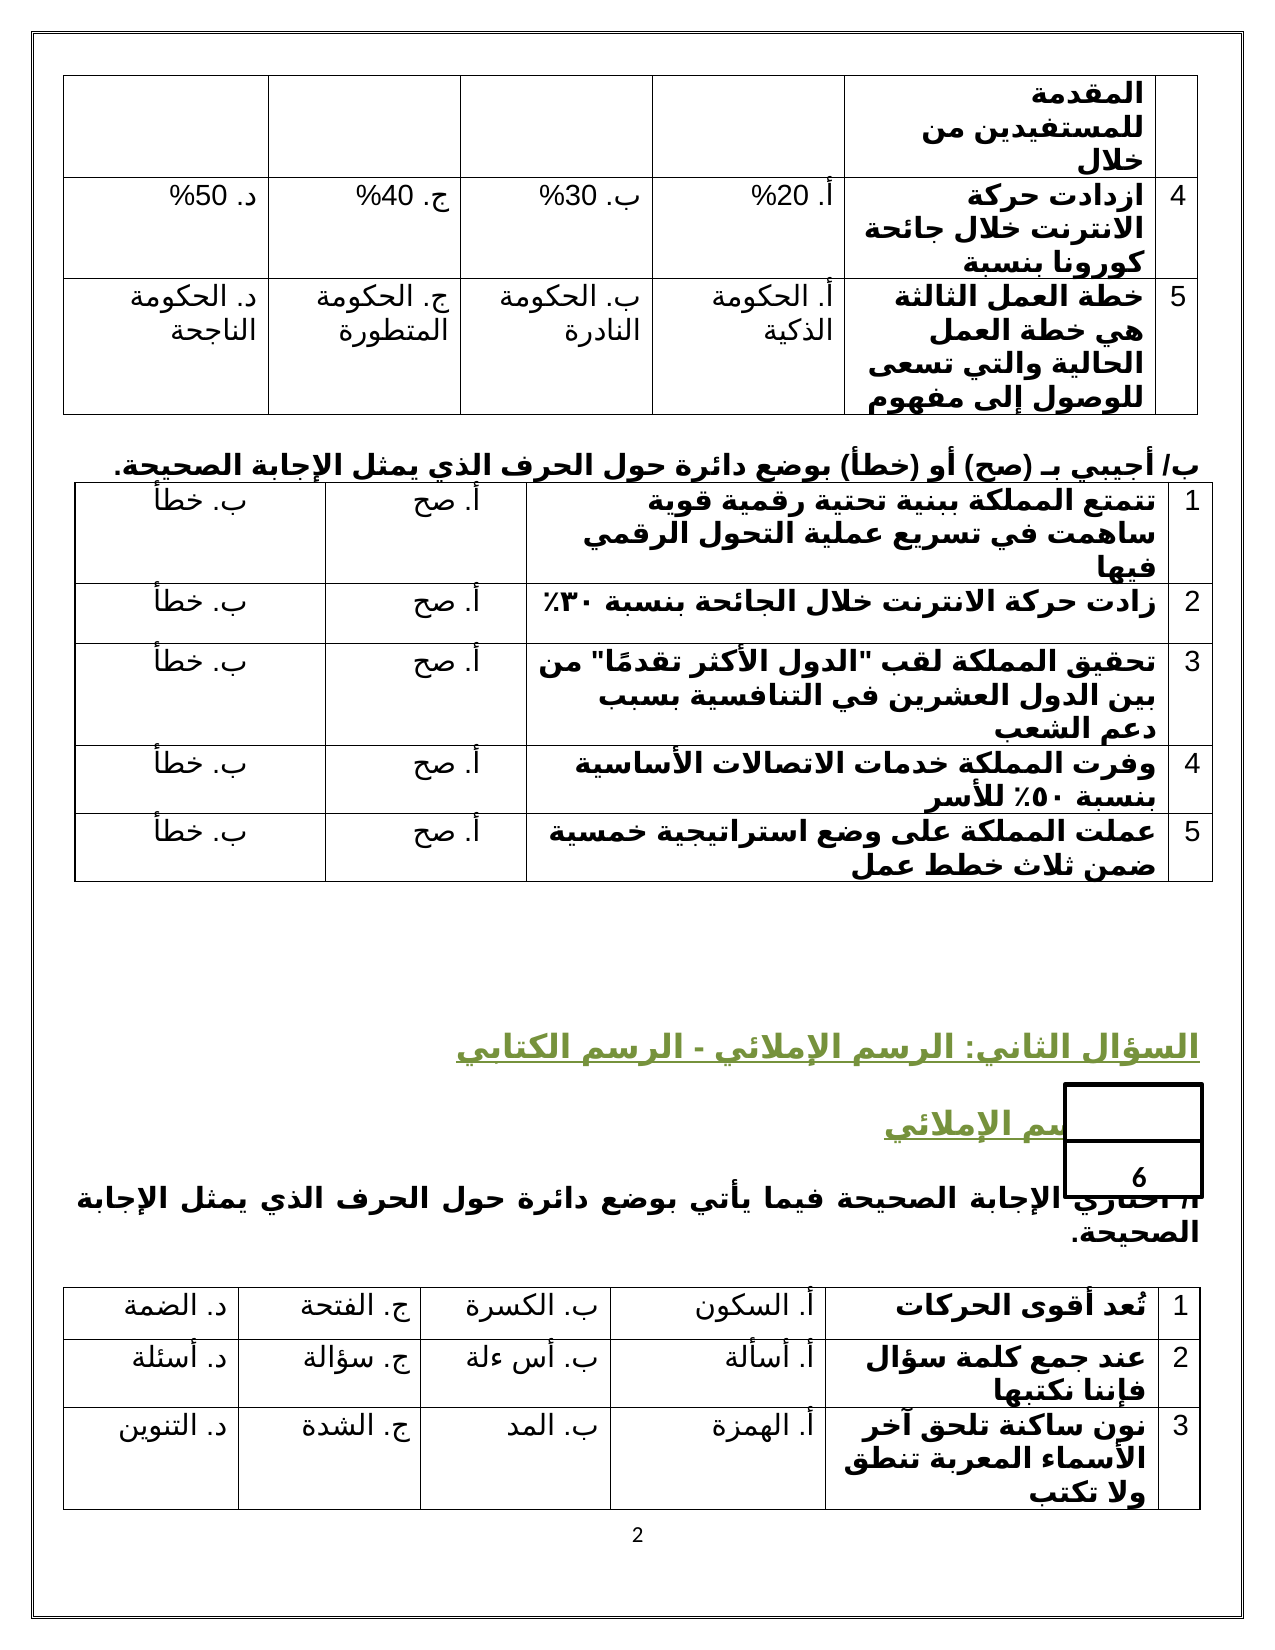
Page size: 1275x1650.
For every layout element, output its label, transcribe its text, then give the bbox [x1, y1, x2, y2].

table_cell ب. أس ءلة [421, 1340, 610, 1407]
table_cell ب. خطأ [76, 814, 325, 881]
table_cell زادت حركة الانترنت خلال الجائحة بنسبة ٣٠٪ [527, 584, 1168, 643]
table_cell 4 [1169, 746, 1212, 813]
table_cell أ. أسألة [611, 1340, 825, 1407]
table_cell أ. 20% [653, 178, 844, 278]
table_cell أ. صح [326, 814, 526, 881]
table_cell ب. 30% [461, 178, 652, 278]
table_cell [845, 76, 1155, 177]
table_cell أ. الهمزة [611, 1408, 825, 1509]
table_cell ب. الحكومة النادرة [461, 279, 652, 413]
table_cell أ. صح [326, 644, 526, 745]
text أ/ اختاري الإجابة الصحيحة فيما يأتي بوضع دائرة حول الحرف الذي يمثل الإجابة الصحيحة. [75, 1181, 1200, 1248]
table_header 1 [1159, 1288, 1199, 1339]
table_header ب. الكسرة [421, 1288, 610, 1339]
table_cell ج. الحكومة المتطورة [269, 279, 460, 413]
table_cell ب. خطأ [76, 746, 325, 813]
text ب/ أجيبي بـ (صح) أو (خطأ) بوضع دائرة حول الحرف الذي يمثل الإجابة الصحيحة. [75, 448, 1200, 482]
table_cell 5 [1169, 814, 1212, 881]
table_cell 3 [1159, 1408, 1199, 1509]
table_cell ج. سؤالة [239, 1340, 420, 1407]
table_cell 2 [1169, 584, 1212, 643]
table_cell ازدادت حركة الانترنت خلال جائحة كورونا بنسبة [845, 178, 1155, 278]
table_header أ. صح [326, 483, 526, 583]
table_cell خطة العمل الثالثة هي خطة العمل الحالية والتي تسعى للوصول إلى مفهوم [845, 279, 1155, 413]
list الرسم الإملائي [75, 1104, 1063, 1143]
text السؤال الثاني: الرسم الإملائي - الرسم الكتابي [75, 1027, 1200, 1066]
table_header تُعد أقوى الحركات [826, 1288, 1158, 1339]
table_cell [64, 76, 268, 177]
table_cell ب. المد [421, 1408, 610, 1509]
table_cell عملت المملكة على وضع استراتيجية خمسية ضمن ثلاث خطط عمل [527, 814, 1168, 881]
table_cell عند جمع كلمة سؤال فإننا نكتبها [826, 1340, 1158, 1407]
table_header تتمتع المملكة ببنية تحتية رقمية قوية ساهمت في تسريع عملية التحول الرقمي فيها [527, 483, 1168, 583]
table_cell د. 50% [64, 178, 268, 278]
table_cell د. التنوين [64, 1408, 238, 1509]
table_cell 4 [1156, 178, 1197, 278]
table_cell 3 [1156, 76, 1197, 177]
table_cell ج. الشدة [239, 1408, 420, 1509]
table_cell د. الحكومة الناجحة [64, 279, 268, 413]
table_cell د. أسئلة [64, 1340, 238, 1407]
table_cell أ. صح [326, 746, 526, 813]
table_header ب. خطأ [76, 483, 325, 583]
table_cell 2 [1159, 1340, 1199, 1407]
table_cell نون ساكنة تلحق آخر الأسماء المعربة تنطق ولا تكتب [826, 1408, 1158, 1509]
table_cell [653, 76, 844, 177]
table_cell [461, 76, 652, 177]
table_header د. الضمة [64, 1288, 238, 1339]
table_cell 3 [1169, 644, 1212, 745]
table_cell أ. صح [326, 584, 526, 643]
table_cell ب. خطأ [76, 644, 325, 745]
table_header أ. السكون [611, 1288, 825, 1339]
table_cell وفرت المملكة خدمات الاتصالات الأساسية بنسبة ٥٠٪ للأسر [527, 746, 1168, 813]
table_cell تحقيق المملكة لقب "الدول الأكثر تقدمًا" من بين الدول العشرين في التنافسية بسبب دعم الشعب [527, 644, 1168, 745]
table_header ج. الفتحة [239, 1288, 420, 1339]
table_cell 5 [1156, 279, 1197, 413]
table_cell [269, 76, 460, 177]
table_cell ج. 40% [269, 178, 460, 278]
table_cell ب. خطأ [76, 584, 325, 643]
table_header 1 [1169, 483, 1212, 583]
table_cell أ. الحكومة الذكية [653, 279, 844, 413]
